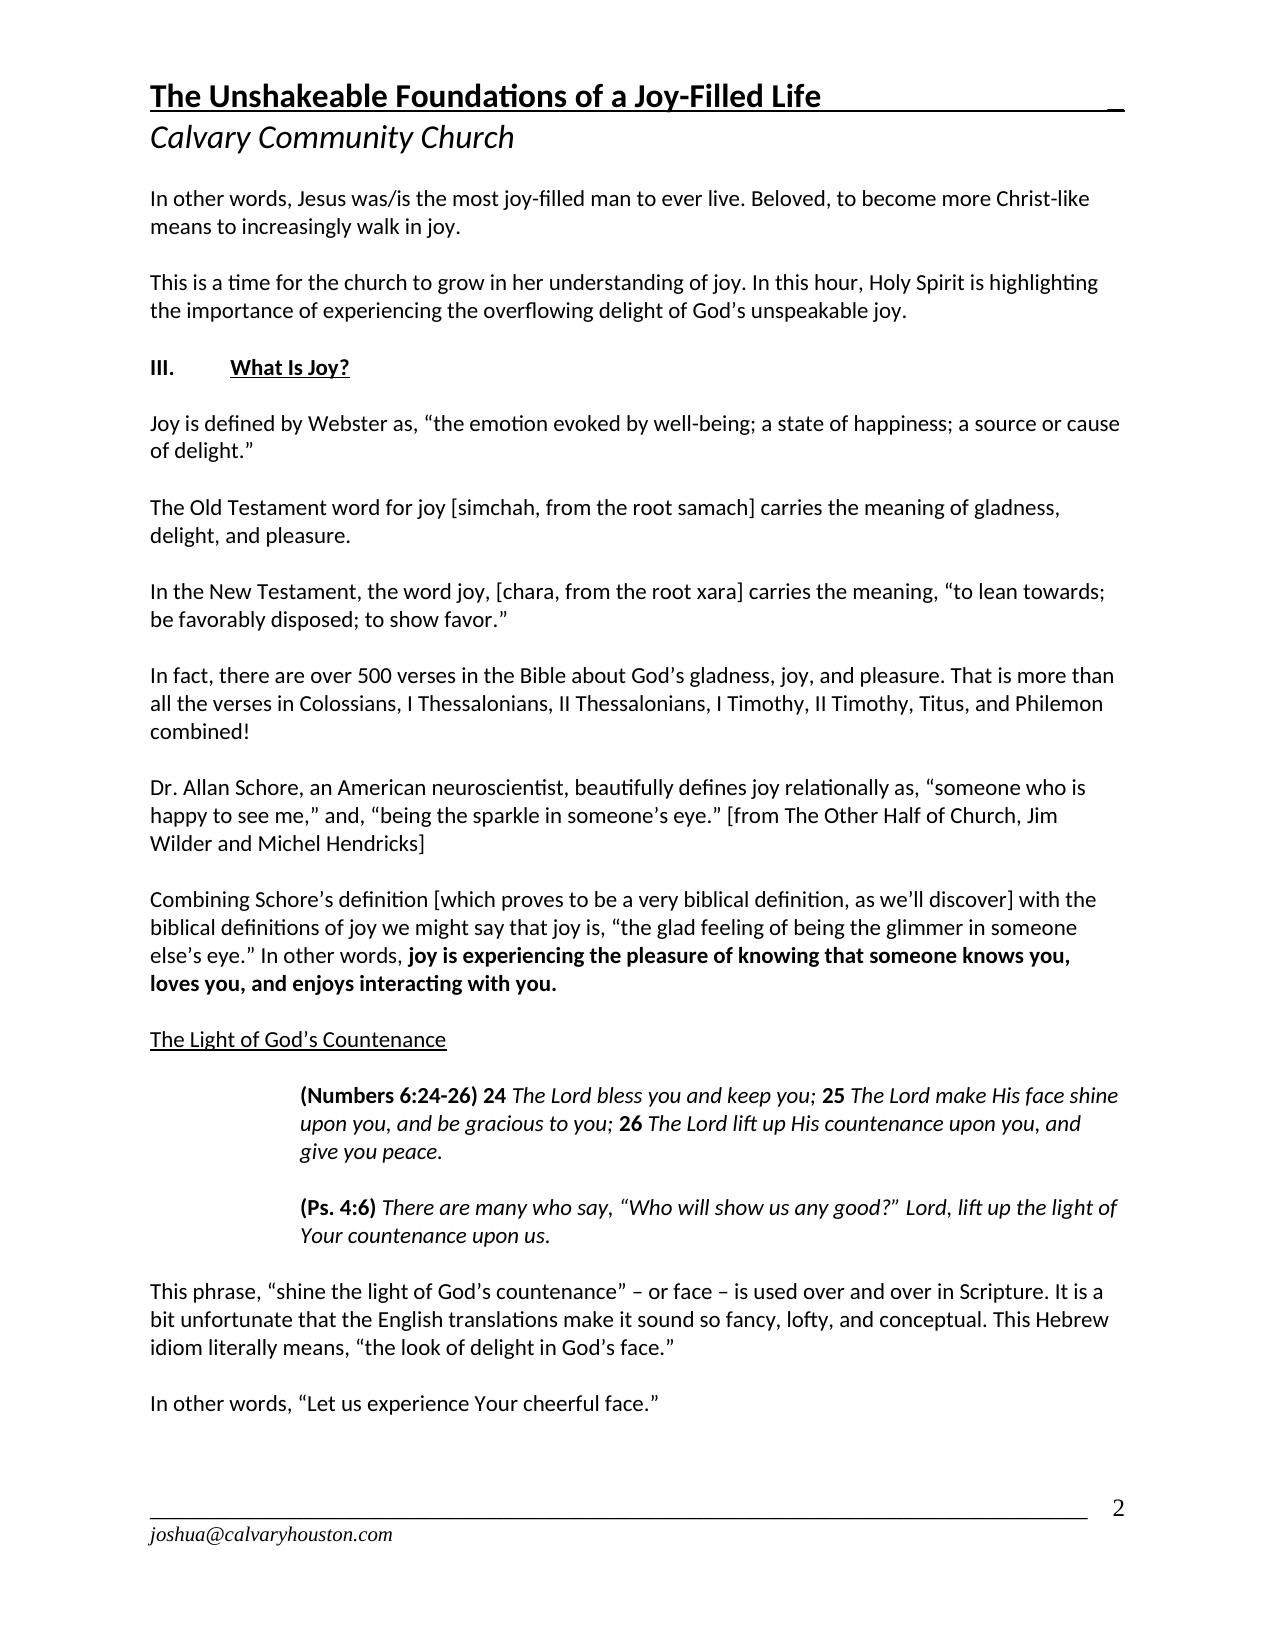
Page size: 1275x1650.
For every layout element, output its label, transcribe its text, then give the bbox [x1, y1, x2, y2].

text This phrase, “shine the light of God’s countenance” – or face – is used over and over in Scripture. It is a bit unfortunate that the English translations make it sound so fancy, lofty, and conceptual. This Hebrew idiom literally means, “the look of delight in God’s face.” [150, 1277, 1125, 1361]
text In other words, Jesus was/is the most joy-filled man to ever live. Beloved, to become more Christ-like means to increasingly walk in joy. [150, 184, 1125, 241]
text Joy is defined by Webster as, “the emotion evoked by well-being; a state of happiness; a source or cause of delight.” [150, 409, 1125, 465]
text Dr. Allan Schore, an American neuroscientist, beautifully defines joy relationally as, “someone who is happy to see me,” and, “being the sparkle in someone’s eye.” [from The Other Half of Church, Jim Wilder and Michel Hendricks] [150, 773, 1125, 857]
text The Old Testament word for joy [simchah, from the root samach] carries the meaning of gladness, delight, and pleasure. [150, 493, 1125, 549]
text (Numbers 6:24-26) 24 The Lord bless you and keep you; 25 The Lord make His face shine upon you, and be gracious to you; 26 The Lord lift up His countenance upon you, and give you peace. [300, 1081, 1125, 1165]
text (Ps. 4:6) There are many who say, “Who will show us any good?” Lord, lift up the light of Your countenance upon us. [300, 1193, 1125, 1249]
text In the New Testament, the word joy, [chara, from the root xara] carries the meaning, “to lean towards; be favorably disposed; to show favor.” [150, 577, 1125, 633]
list What Is Joy? [150, 353, 1125, 381]
text In fact, there are over 500 verses in the Bible about God’s gladness, joy, and pleasure. That is more than all the verses in Colossians, I Thessalonians, II Thessalonians, I Timothy, II Timothy, Titus, and Philemon combined! [150, 661, 1125, 745]
text Combining Schore’s definition [which proves to be a very biblical definition, as we’ll discover] with the biblical definitions of joy we might say that joy is, “the glad feeling of being the glimmer in someone else’s eye.” In other words, joy is experiencing the pleasure of knowing that someone knows you, loves you, and enjoys interacting with you. [150, 885, 1125, 997]
text This is a time for the church to grow in her understanding of joy. In this hour, Holy Spirit is highlighting the importance of experiencing the overflowing delight of God’s unspeakable joy. [150, 268, 1125, 324]
text The Light of God’s Countenance [150, 1025, 1125, 1053]
text In other words, “Let us experience Your cheerful face.” [150, 1389, 1125, 1417]
